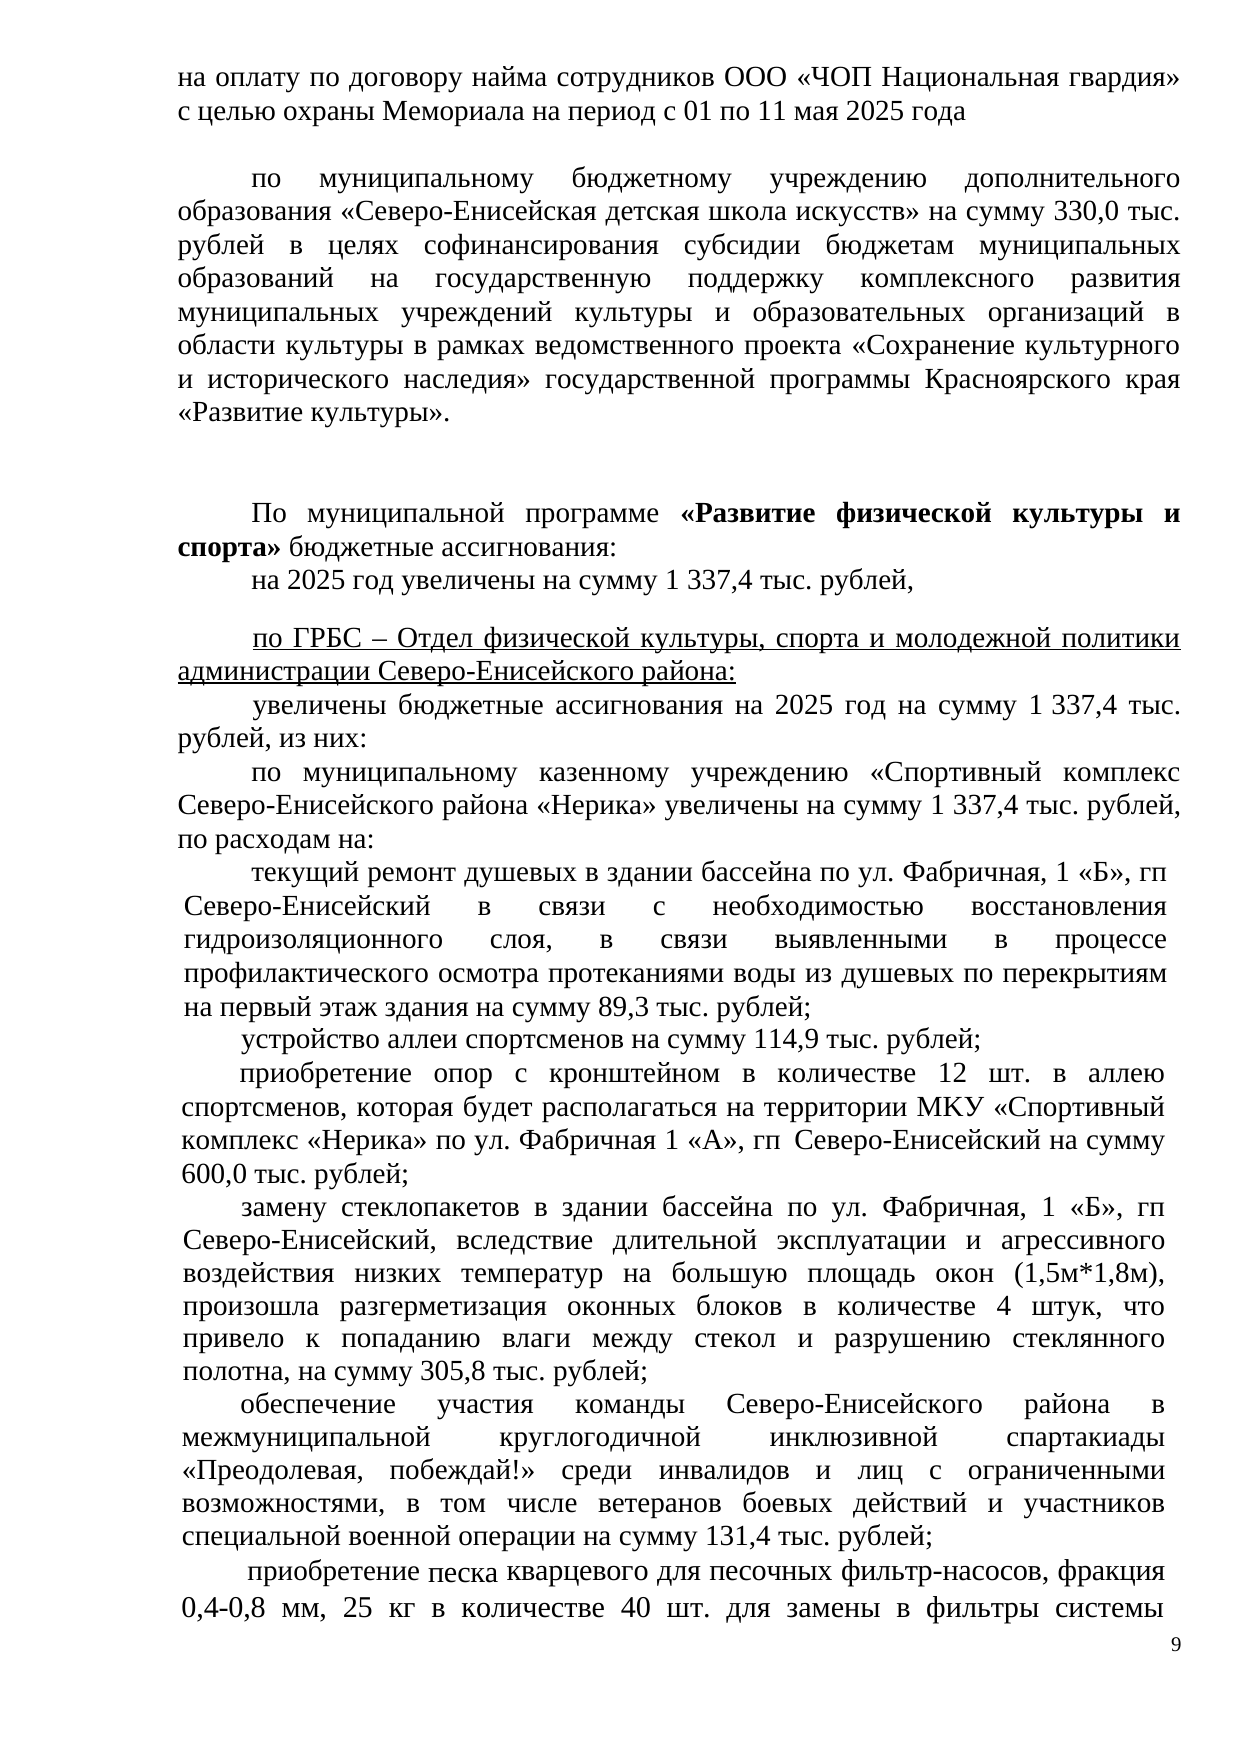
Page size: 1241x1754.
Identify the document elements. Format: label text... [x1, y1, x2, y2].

text обеспечение участия команды Северо-Енисейского района в межмуниципальной круглогодичной инклюзивной спартакиады «Преодолевая, побеждай!» среди инвалидов и лиц с ограниченными возможностями, в том числе ветеранов боевых действий и участников специальной военной операции на сумму 131,4 тыс. рублей; [182, 1387, 1166, 1552]
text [181, 1552, 1165, 1624]
text по муниципальному казенному учреждению «Спортивный комплекс Северо-Енисейского района «Нерика» увеличены на сумму 1 337,4 тыс. рублей, по расходам на: [177, 754, 1181, 854]
text увеличены бюджетные ассигнования на 2025 год на сумму 1 337,4 тыс. рублей, из них: [177, 687, 1181, 754]
text По муниципальной программе «Развитие физической культуры и спорта» бюджетные ассигнования: [177, 495, 1181, 562]
text приобретение опор с кронштейном в количестве 12 шт. в аллею спортсменов, которая будет располагаться на территории MKУ «Спортивный комплекс «Нерика» по ул. Фабричная 1 «А», гп Северо-Енисейский на сумму 600,0 тыс. рублей; [181, 1055, 1165, 1189]
text на 2025 год увеличены на сумму 1 337,4 тыс. рублей, [177, 562, 1181, 596]
text текущий ремонт душевых в здании бассейна по ул. Фабричная, 1 «Б», гп Северо-Енисейский в связи с необходимостью восстановления гидроизоляционного слоя, в связи выявленными в процессе профилактического осмотра протеканиями воды из душевых по перекрытиям на первый этаж здания на сумму 89,3 тыс. рублей; [184, 854, 1168, 1022]
text по муниципальному бюджетному учреждению дополнительного образования «Северо-Енисейская детская школа искусств» на сумму 330,0 тыс. рублей в целях софинансирования субсидии бюджетам муниципальных образований на государственную поддержку комплексного развития муниципальных учреждений культуры и образовательных организаций в области культуры в рамках ведомственного проекта «Сохранение культурного и исторического наследия» государственной программы Красноярского края «Развитие культуры». [177, 160, 1181, 428]
text замену стеклопакетов в здании бассейна по ул. Фабричная, 1 «Б», гп Северо-Енисейский, вследствие длительной эксплуатации и агрессивного воздействия низких температур на большую площадь окон (1,5м*1,8м), произошла разгерметизация оконных блоков в количестве 4 штук, что привело к попаданию влаги между стекол и разрушению стеклянного полотна, на сумму 305,8 тыс. рублей; [183, 1190, 1166, 1387]
text устройство аллеи спортсменов на сумму 114,9 тыс. рублей; [183, 1022, 1167, 1055]
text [177, 59, 1181, 126]
text по ГРБС – Отдел физической культуры, спорта и молодежной политики администрации Северо-Енисейского района: [177, 620, 1181, 687]
